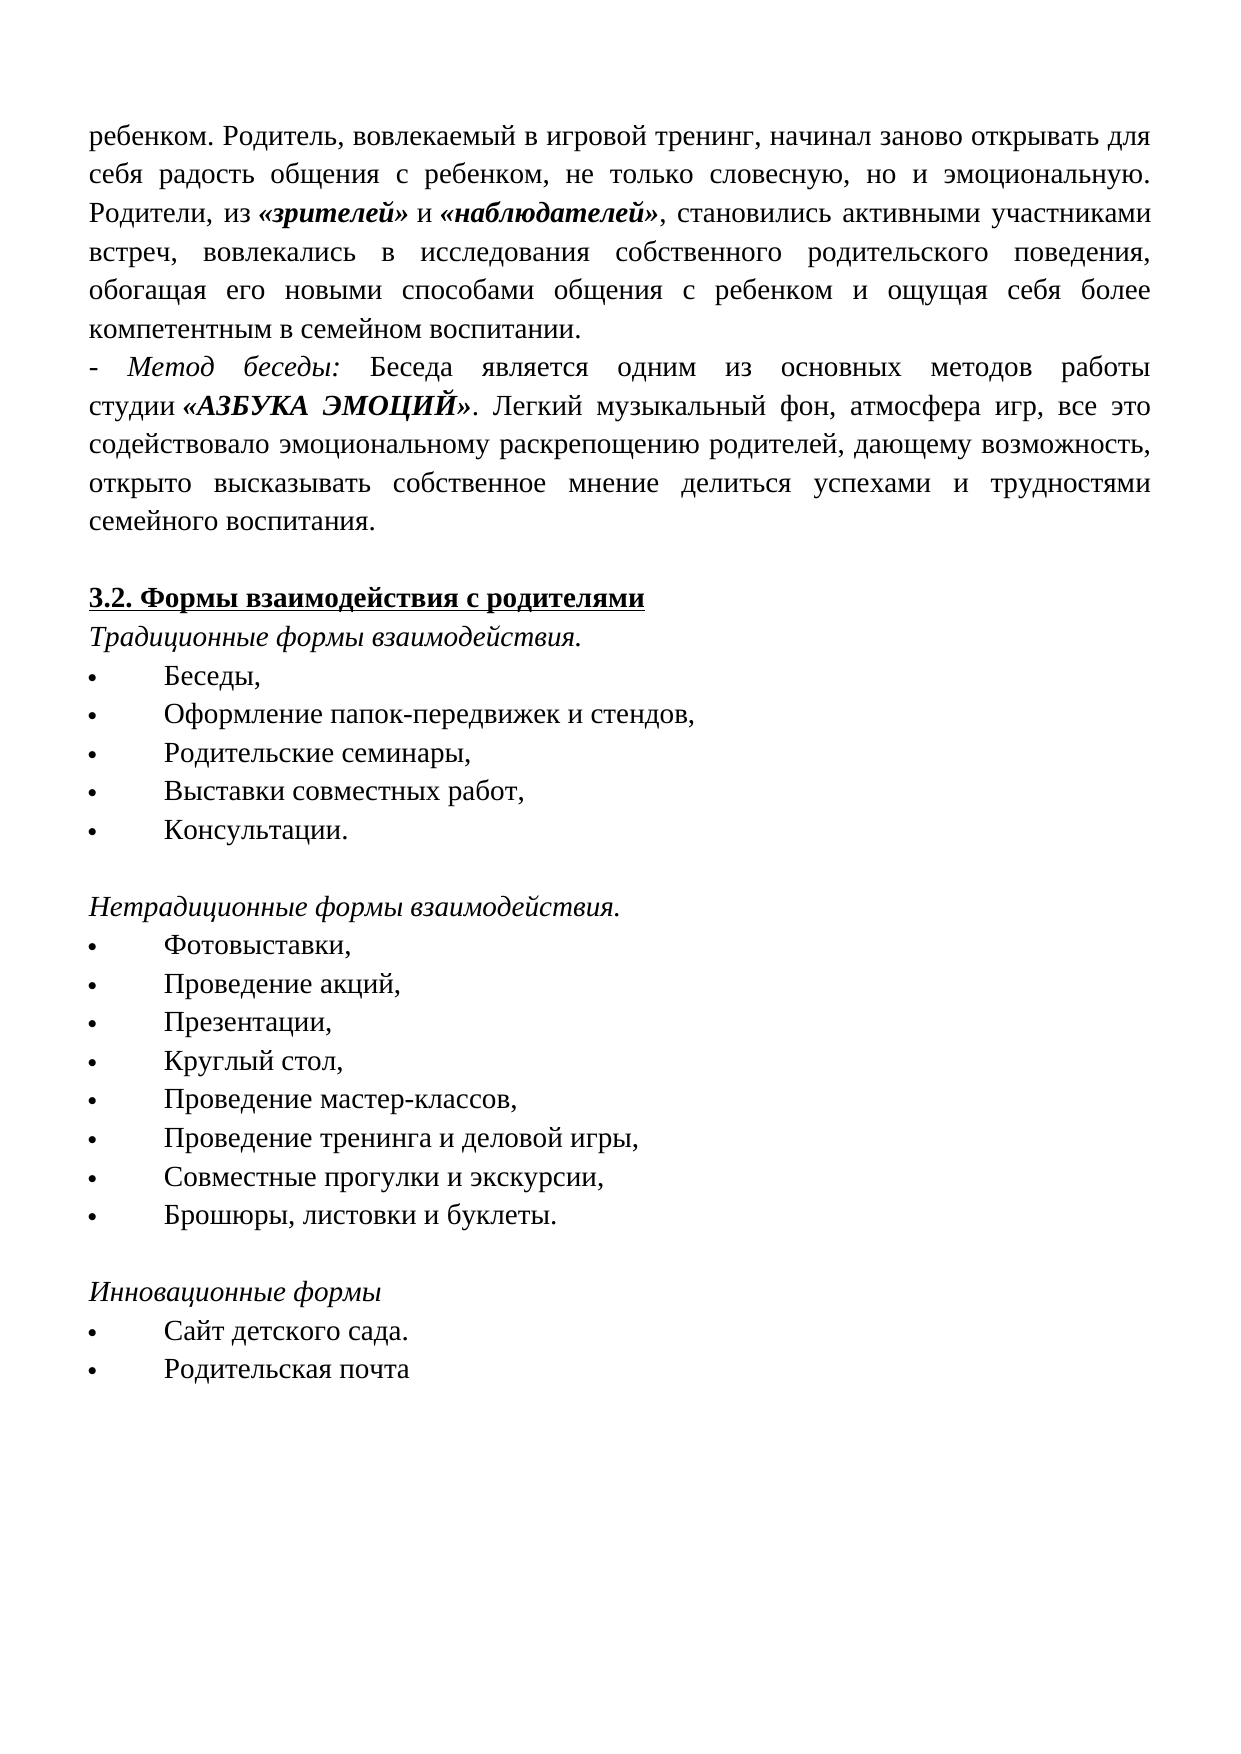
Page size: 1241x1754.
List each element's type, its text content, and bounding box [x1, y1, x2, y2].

list Брошюры, листовки и буклеты. [89, 1197, 1152, 1231]
text Нетрадиционные формы взаимодействия. [89, 889, 1152, 922]
list Круглый стол, [89, 1043, 1152, 1077]
list Выставки совместных работ, [89, 773, 1152, 807]
list Оформление папок-передвижек и стендов, [89, 696, 1152, 730]
text Традиционные формы взаимодействия. [89, 619, 1152, 653]
list Беседы, [89, 658, 1152, 691]
list Консультации. [89, 812, 1152, 845]
list Проведение акций, [89, 966, 1152, 999]
list Родительская почта [89, 1351, 1152, 1385]
text 3.2. Формы взаимодействия с родителями [89, 581, 1152, 614]
list Проведение мастер-классов, [89, 1082, 1152, 1115]
text - Метод беседы: Беседа является одним из основных методов работы студии «АЗБУКА ЭМОЦИЙ». Легкий музыкальный фон, атмосфера игр, все это содействовало эмоциональному раскрепощению родителей, дающему возможность, открыто высказывать собственное мнение делиться успехами и трудностями семейного воспитания. [89, 349, 1152, 537]
text Инновационные формы [89, 1274, 1152, 1308]
list Родительские семинары, [89, 735, 1152, 768]
list Совместные прогулки и экскурсии, [89, 1159, 1152, 1192]
list Проведение тренинга и деловой игры, [89, 1120, 1152, 1154]
list Сайт детского сада. [89, 1313, 1152, 1346]
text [89, 118, 1152, 344]
list Фотовыставки, [89, 927, 1152, 961]
list Презентации, [89, 1004, 1152, 1038]
